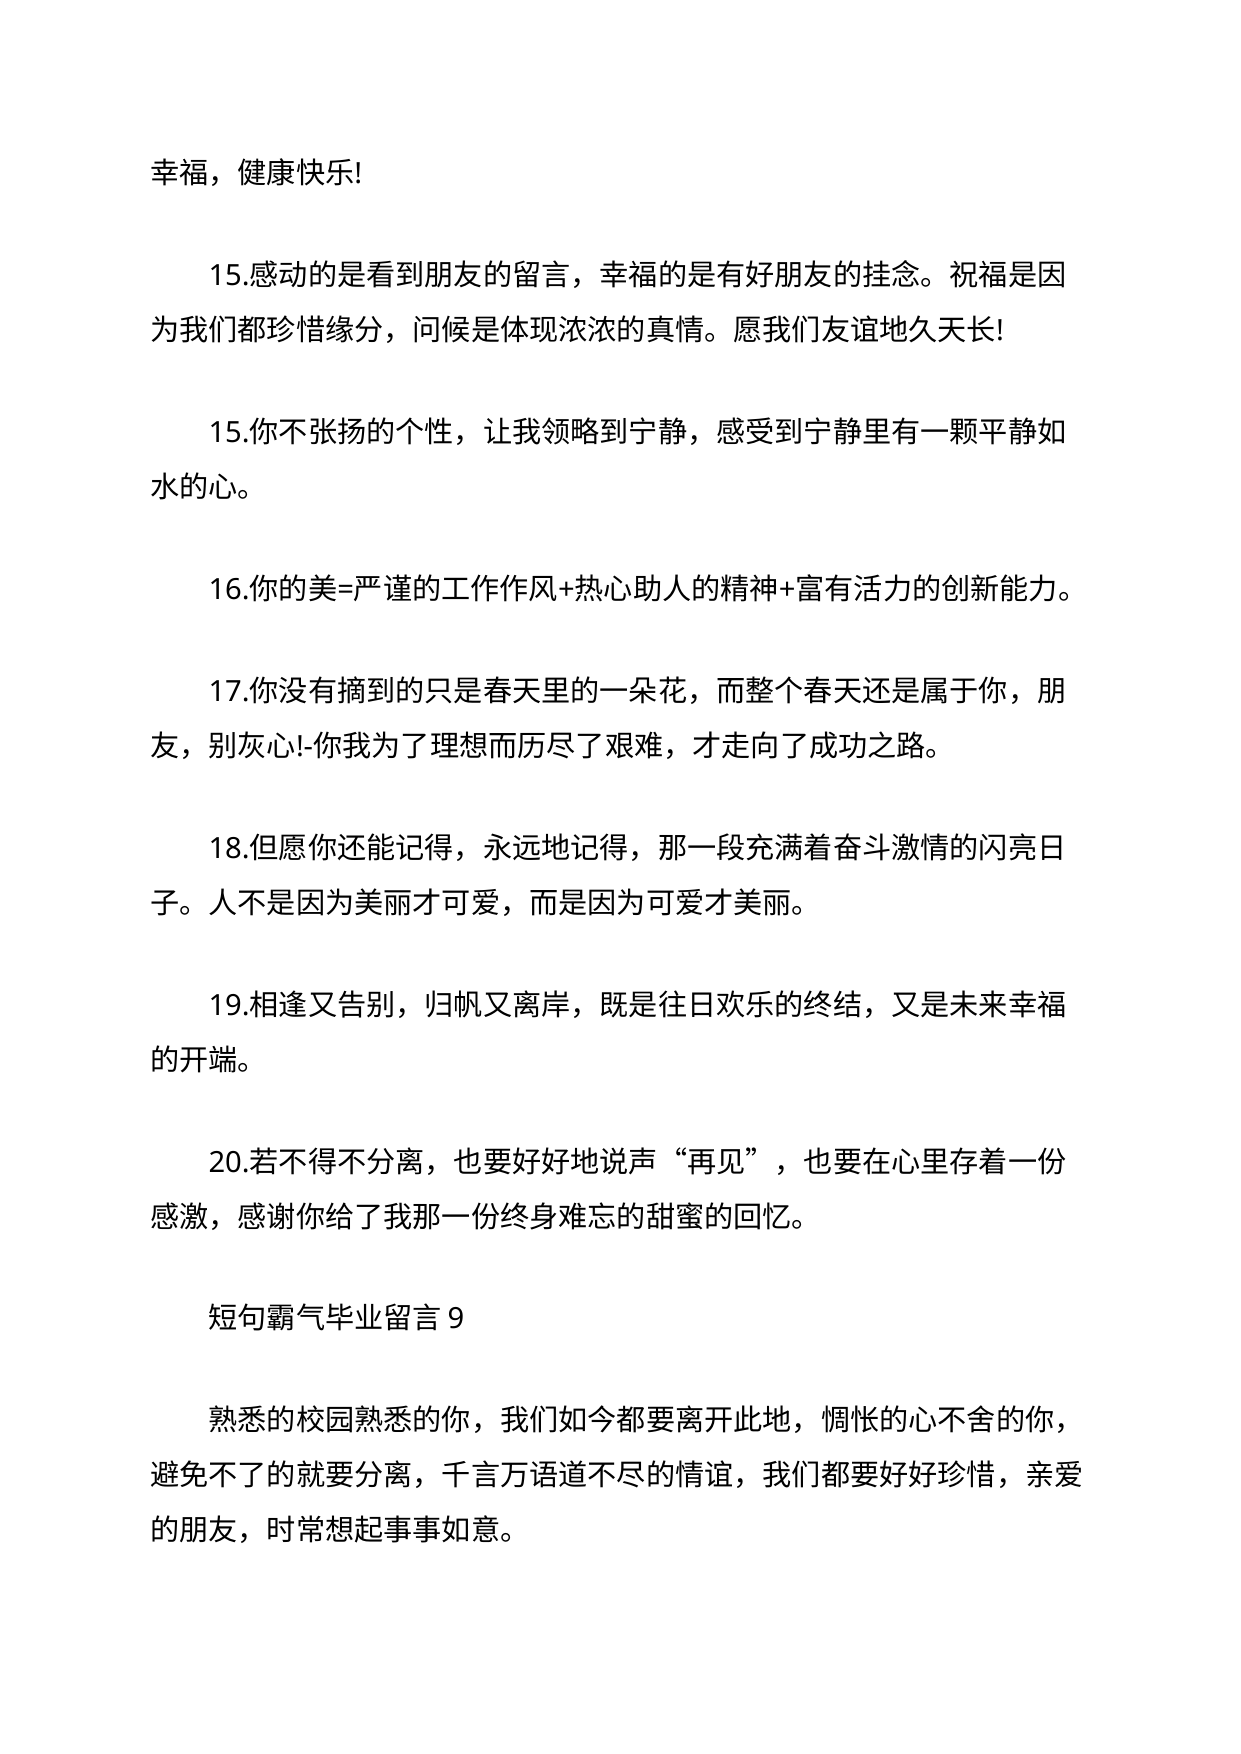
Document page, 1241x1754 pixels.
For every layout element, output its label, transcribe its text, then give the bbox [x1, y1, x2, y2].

text 18.但愿你还能记得，永远地记得，那一段充满着奋斗激情的闪亮日子。人不是因为美丽才可爱，而是因为可爱才美丽。 [150, 825, 1090, 922]
text 15.感动的是看到朋友的留言，幸福的是有好朋友的挂念。祝福是因为我们都珍惜缘分，问候是体现浓浓的真情。愿我们友谊地久天长! [150, 252, 1090, 349]
text 17.你没有摘到的只是春天里的一朵花，而整个春天还是属于你，朋友，别灰心!-你我为了理想而历尽了艰难，才走向了成功之路。 [150, 668, 1090, 765]
text 19.相逢又告别，归帆又离岸，既是往日欢乐的终结，又是未来幸福的开端。 [150, 981, 1090, 1079]
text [150, 150, 1090, 192]
text 20.若不得不分离，也要好好地说声“再见”，也要在心里存着一份感激，感谢你给了我那一份终身难忘的甜蜜的回忆。 [150, 1138, 1090, 1236]
text 16.你的美=严谨的工作作风+热心助人的精神+富有活力的创新能力。 [150, 566, 1090, 608]
text 15.你不张扬的个性，让我领略到宁静，感受到宁静里有一颗平静如水的心。 [150, 409, 1090, 506]
text 短句霸气毕业留言9 [150, 1295, 1090, 1337]
text 熟悉的校园熟悉的你，我们如今都要离开此地，惆怅的心不舍的你，避免不了的就要分离，千言万语道不尽的情谊，我们都要好好珍惜，亲爱的朋友，时常想起事事如意。 [150, 1397, 1090, 1549]
